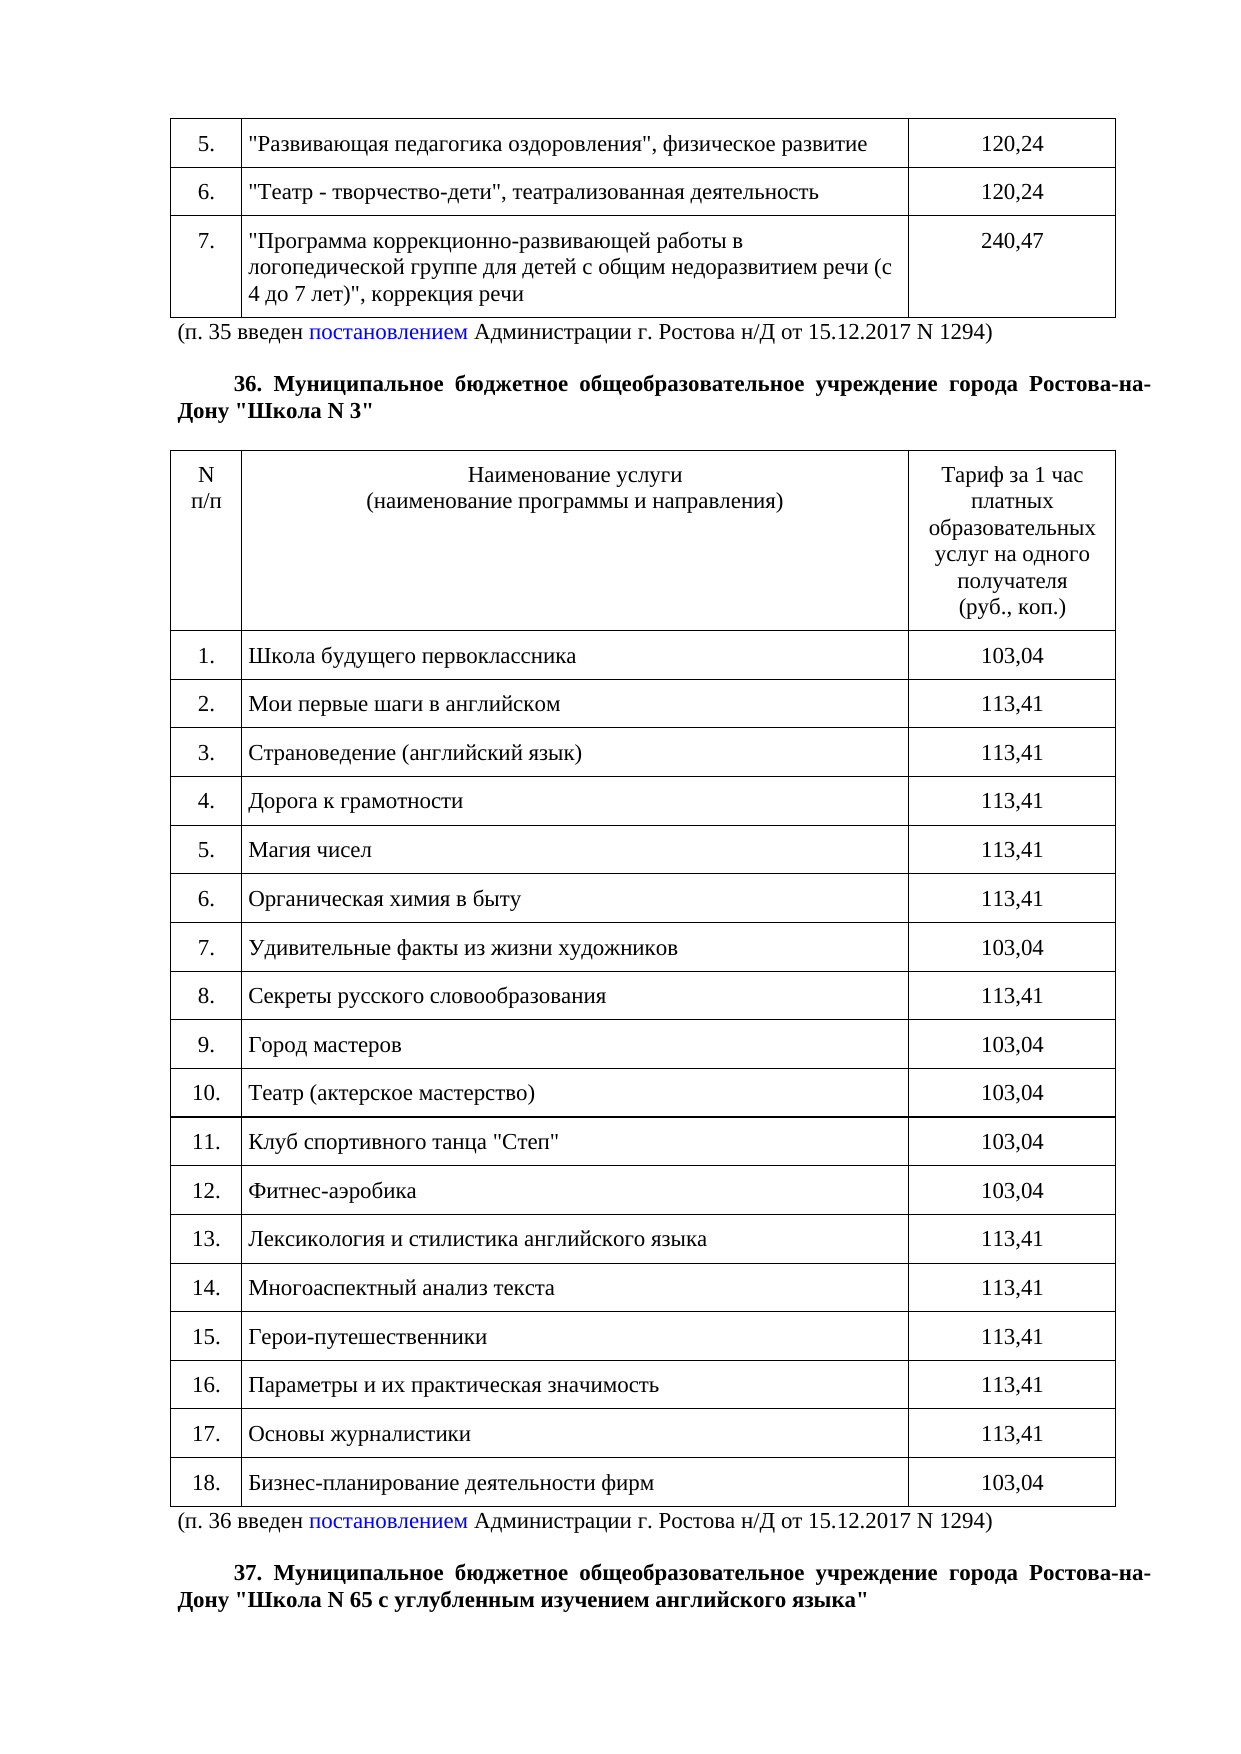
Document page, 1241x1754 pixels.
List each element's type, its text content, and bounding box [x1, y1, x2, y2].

table_cell 10. [171, 1069, 241, 1116]
table_cell 3. [171, 728, 241, 776]
table_cell "Развивающая педагогика оздоровления", физическое развитие [242, 119, 908, 167]
table_cell 103,04 [909, 923, 1115, 971]
table_cell 120,24 [909, 168, 1115, 215]
table_cell 103,04 [909, 1118, 1115, 1165]
table_cell 6. [171, 874, 241, 922]
table_cell Фитнес-аэробика [242, 1166, 908, 1214]
table_cell 15. [171, 1312, 241, 1360]
table_cell 113,41 [909, 1361, 1115, 1408]
table_cell 5. [171, 826, 241, 873]
table_cell Лексикология и стилистика английского языка [242, 1215, 908, 1262]
table_cell Секреты русского словообразования [242, 972, 908, 1019]
title 36. Муниципальное бюджетное общеобразовательное учреждение города Ростова-на-Дону "Школа N 3" [177, 371, 1152, 423]
table_cell 113,41 [909, 1409, 1115, 1457]
table_cell 113,41 [909, 1264, 1115, 1311]
table_cell 103,04 [909, 1166, 1115, 1214]
table_cell 113,41 [909, 1312, 1115, 1360]
table_cell Основы журналистики [242, 1409, 908, 1457]
table_cell 113,41 [909, 728, 1115, 776]
table_cell 103,04 [909, 1458, 1115, 1506]
table_cell 113,41 [909, 777, 1115, 824]
table_cell 4. [171, 777, 241, 824]
table_cell 11. [171, 1118, 241, 1165]
table_cell Город мастеров [242, 1020, 908, 1068]
table_cell Параметры и их практическая значимость [242, 1361, 908, 1408]
table_header N п/п [171, 451, 241, 630]
table_cell Страноведение (английский язык) [242, 728, 908, 776]
table_cell 6. [171, 168, 241, 215]
table_cell Органическая химия в быту [242, 874, 908, 922]
table_cell 7. [171, 923, 241, 971]
table_header Тариф за 1 час платных образовательных услуг на одного получателя (руб., коп.) [909, 451, 1115, 630]
table_header Наименование услуги (наименование программы и направления) [242, 451, 908, 630]
table_cell 14. [171, 1264, 241, 1311]
table_cell 16. [171, 1361, 241, 1408]
table_cell 113,41 [909, 826, 1115, 873]
table_cell 240,47 [909, 216, 1115, 317]
table_cell Дорога к грамотности [242, 777, 908, 824]
table_cell 113,41 [909, 1215, 1115, 1262]
text (п. 35 введен постановлением Администрации г. Ростова н/Д от 15.12.2017 N 1294) [177, 318, 1152, 344]
table_cell Удивительные факты из жизни художников [242, 923, 908, 971]
table_cell 12. [171, 1166, 241, 1214]
table_cell 103,04 [909, 1020, 1115, 1068]
table_cell Многоаспектный анализ текста [242, 1264, 908, 1311]
table_cell "Программа коррекционно-развивающей работы в логопедической группе для детей с общим недоразвитием речи (с 4 до 7 лет)", коррекция речи [242, 216, 908, 317]
table_cell Мои первые шаги в английском [242, 680, 908, 727]
table_cell Магия чисел [242, 826, 908, 873]
table_cell 2. [171, 680, 241, 727]
table_cell 113,41 [909, 972, 1115, 1019]
table_cell 113,41 [909, 680, 1115, 727]
table_cell 120,24 [909, 119, 1115, 167]
table_cell 13. [171, 1215, 241, 1262]
table_cell 18. [171, 1458, 241, 1506]
table_cell Школа будущего первоклассника [242, 631, 908, 679]
table_cell 1. [171, 631, 241, 679]
table_cell Театр (актерское мастерство) [242, 1069, 908, 1116]
table_cell 8. [171, 972, 241, 1019]
table_cell Бизнес-планирование деятельности фирм [242, 1458, 908, 1506]
text (п. 36 введен постановлением Администрации г. Ростова н/Д от 15.12.2017 N 1294) [177, 1507, 1152, 1533]
table_cell 113,41 [909, 874, 1115, 922]
table_cell Герои-путешественники [242, 1312, 908, 1360]
table_cell 9. [171, 1020, 241, 1068]
table_cell 7. [171, 216, 241, 317]
title 37. Муниципальное бюджетное общеобразовательное учреждение города Ростова-на-Дону "Школа N 65 с углубленным изучением английского языка" [177, 1559, 1152, 1612]
table_cell 103,04 [909, 631, 1115, 679]
table_cell 17. [171, 1409, 241, 1457]
table_cell 103,04 [909, 1069, 1115, 1116]
table_cell Клуб спортивного танца "Степ" [242, 1118, 908, 1165]
table_cell 5. [171, 119, 241, 167]
table_cell "Театр - творчество-дети", театрализованная деятельность [242, 168, 908, 215]
